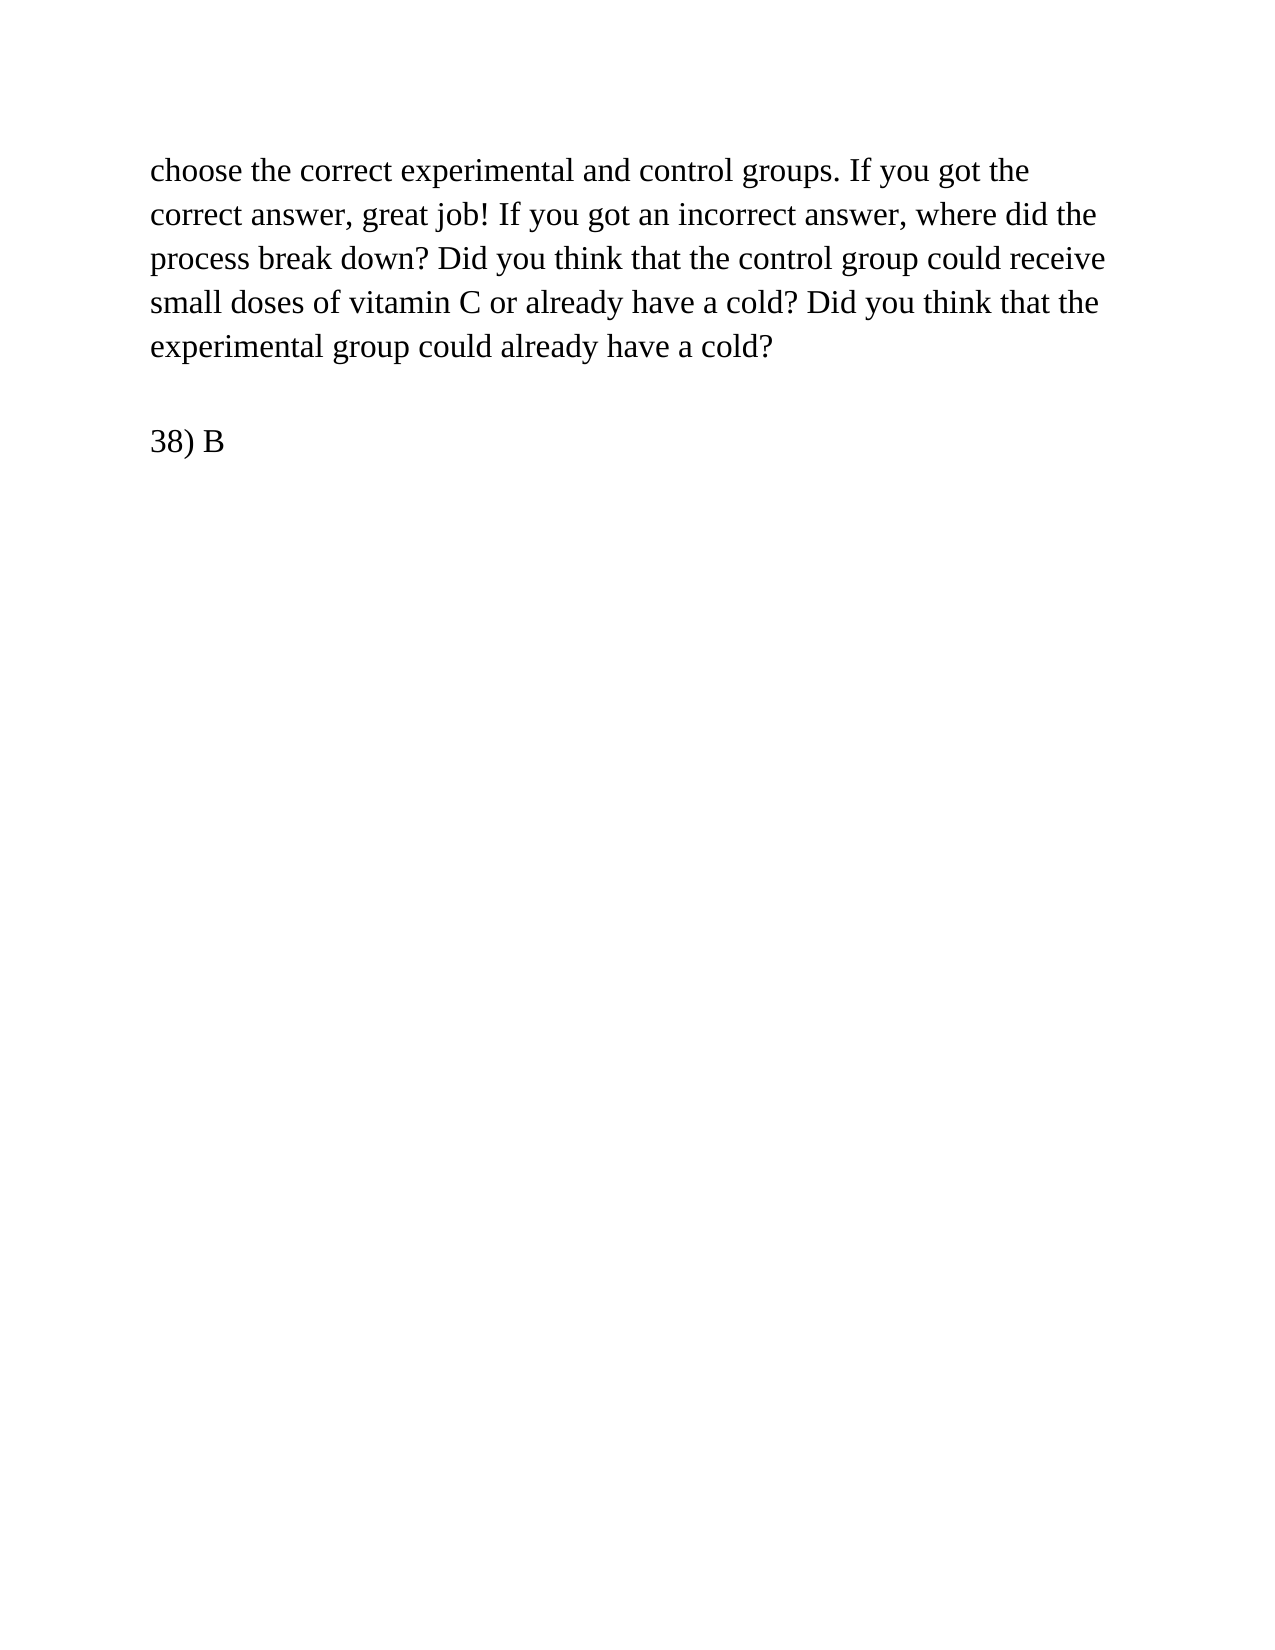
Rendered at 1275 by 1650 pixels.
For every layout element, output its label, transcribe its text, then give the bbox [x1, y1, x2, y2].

text 38) B [150, 422, 1125, 460]
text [150, 150, 1125, 397]
